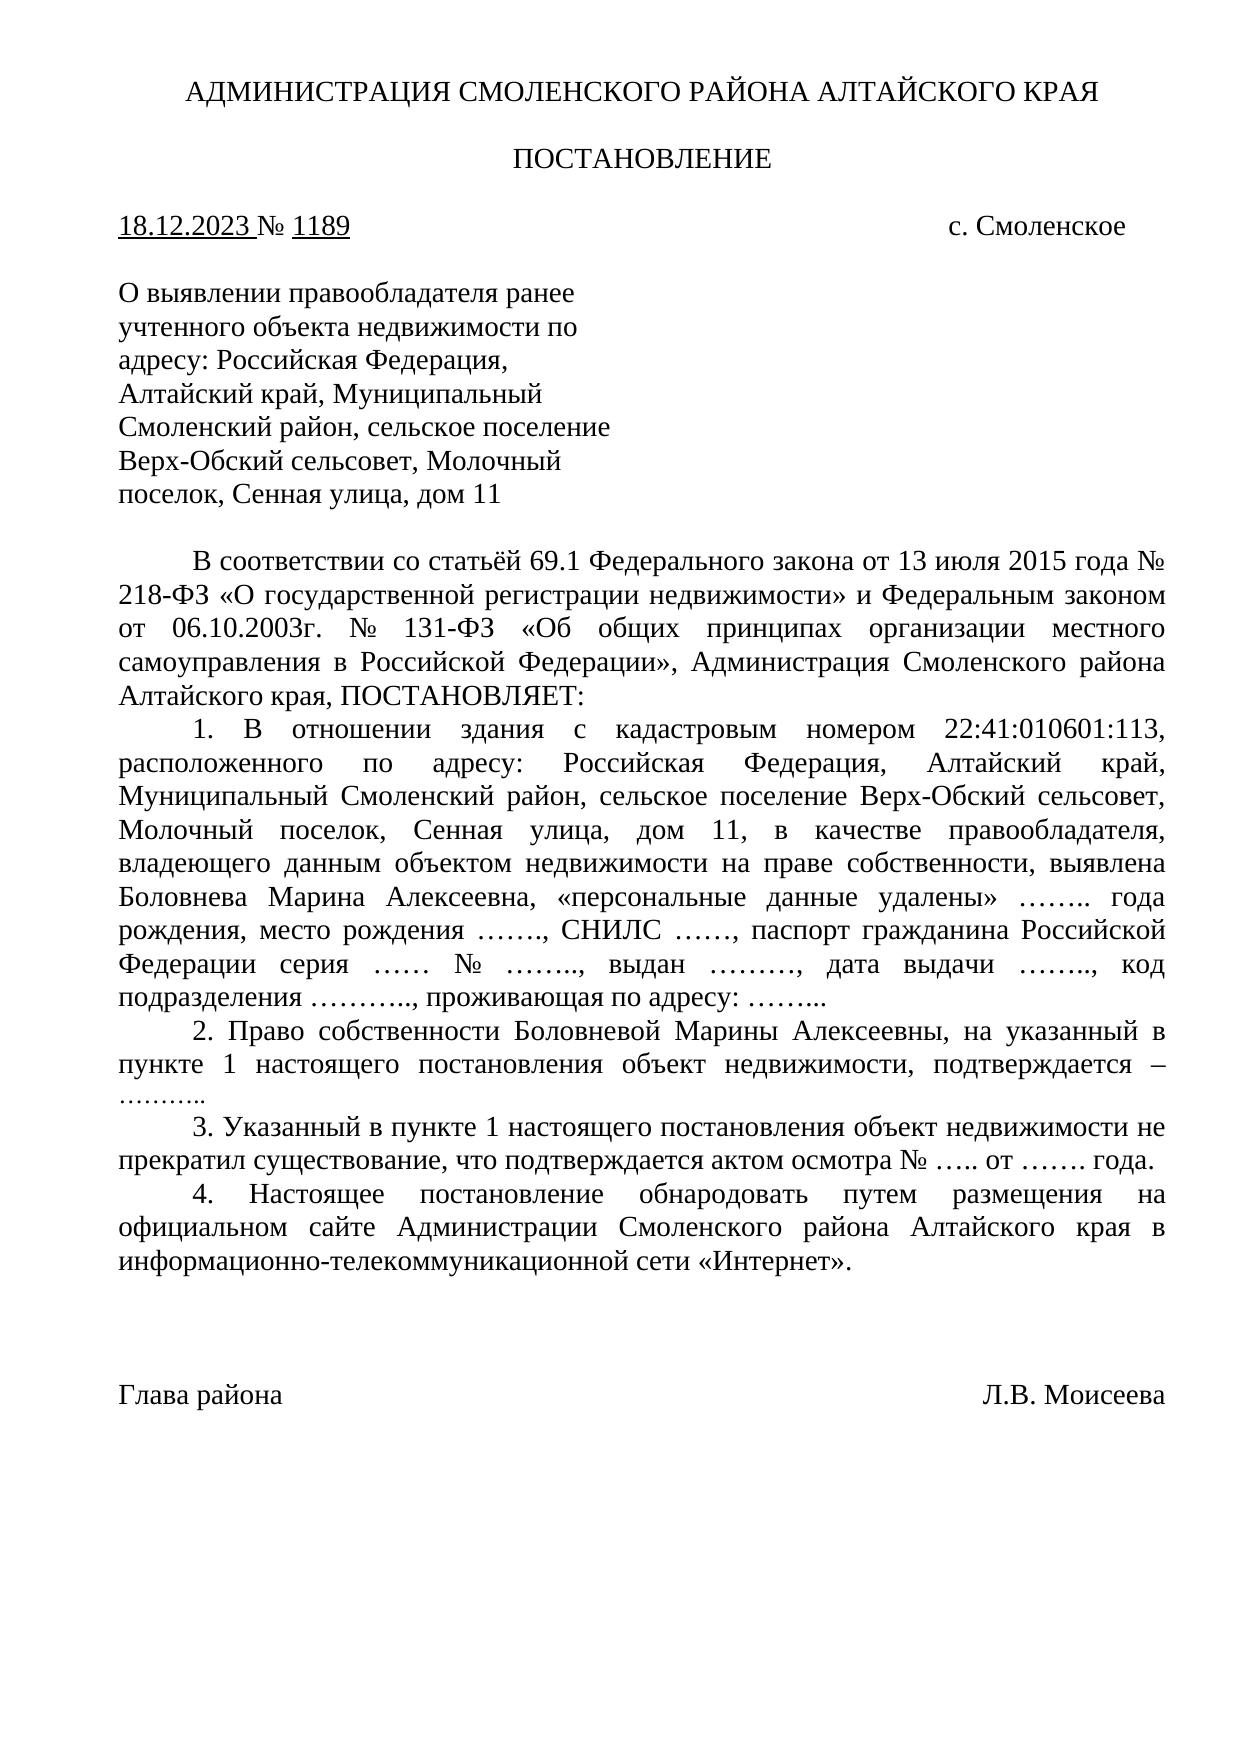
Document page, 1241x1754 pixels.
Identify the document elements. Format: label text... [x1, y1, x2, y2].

text В соответствии со статьёй 69.1 Федерального закона от 13 июля 2015 года № 218-ФЗ «О государственной регистрации недвижимости» и Федеральным законом от 06.10.2003г. № 131-ФЗ «Об общих принципах организации местного самоуправления в Российской Федерации», Администрация Смоленского района Алтайского края, ПОСТАНОВЛЯЕТ: [118, 543, 1167, 711]
text учтенного объекта недвижимости по [118, 309, 1167, 342]
text 4. Настоящее постановление обнародовать путем размещения на официальном сайте Администрации Смоленского района Алтайского края в информационно-телекоммуникационной сети «Интернет». [118, 1176, 1167, 1277]
text адресу: Российская Федерация, [118, 342, 1167, 376]
text 1. В отношении здания с кадастровым номером 22:41:010601:113, расположенного по адресу: Российская Федерация, Алтайский край, Муниципальный Смоленский район, сельское поселение Верх-Обский сельсовет, Молочный поселок, Сенная улица, дом 11, в качестве правообладателя, владеющего данным объектом недвижимости на праве собственности, выявлена Боловнева Марина Алексеевна, «персональные данные удалены» …….. года рождения, место рождения ……., СНИЛС ……, паспорт гражданина Российской Федерации серия …… № …….., выдан ………, дата выдачи …….., код подразделения ……….., проживающая по адресу: ……... [118, 711, 1167, 1013]
text 18.12.2023 № 1189 с. Смоленское [118, 208, 1167, 242]
text 2. Право собственности Боловневой Марины Алексеевны, на указанный в пункте 1 настоящего постановления объект недвижимости, подтверждается – ……….. [118, 1013, 1167, 1109]
text 3. Указанный в пункте 1 настоящего постановления объект недвижимости не прекратил существование, что подтверждается актом осмотра № ….. от ……. года. [118, 1109, 1167, 1176]
text Смоленский район, сельское поселение [118, 409, 1167, 443]
text поселок, Сенная улица, дом 11 [118, 476, 1167, 510]
text Глава района Л.В. Моисеева [118, 1377, 1167, 1411]
text ПОСТАНОВЛЕНИЕ [148, 141, 1137, 174]
text АДМИНИСТРАЦИЯ СМОЛЕНСКОГО РАЙОНА АЛТАЙСКОГО КРАЯ [118, 74, 1167, 107]
text Верх-Обский сельсовет, Молочный [118, 443, 1167, 476]
text Алтайский край, Муниципальный [118, 376, 1167, 409]
text О выявлении правообладателя ранее [118, 275, 1167, 309]
